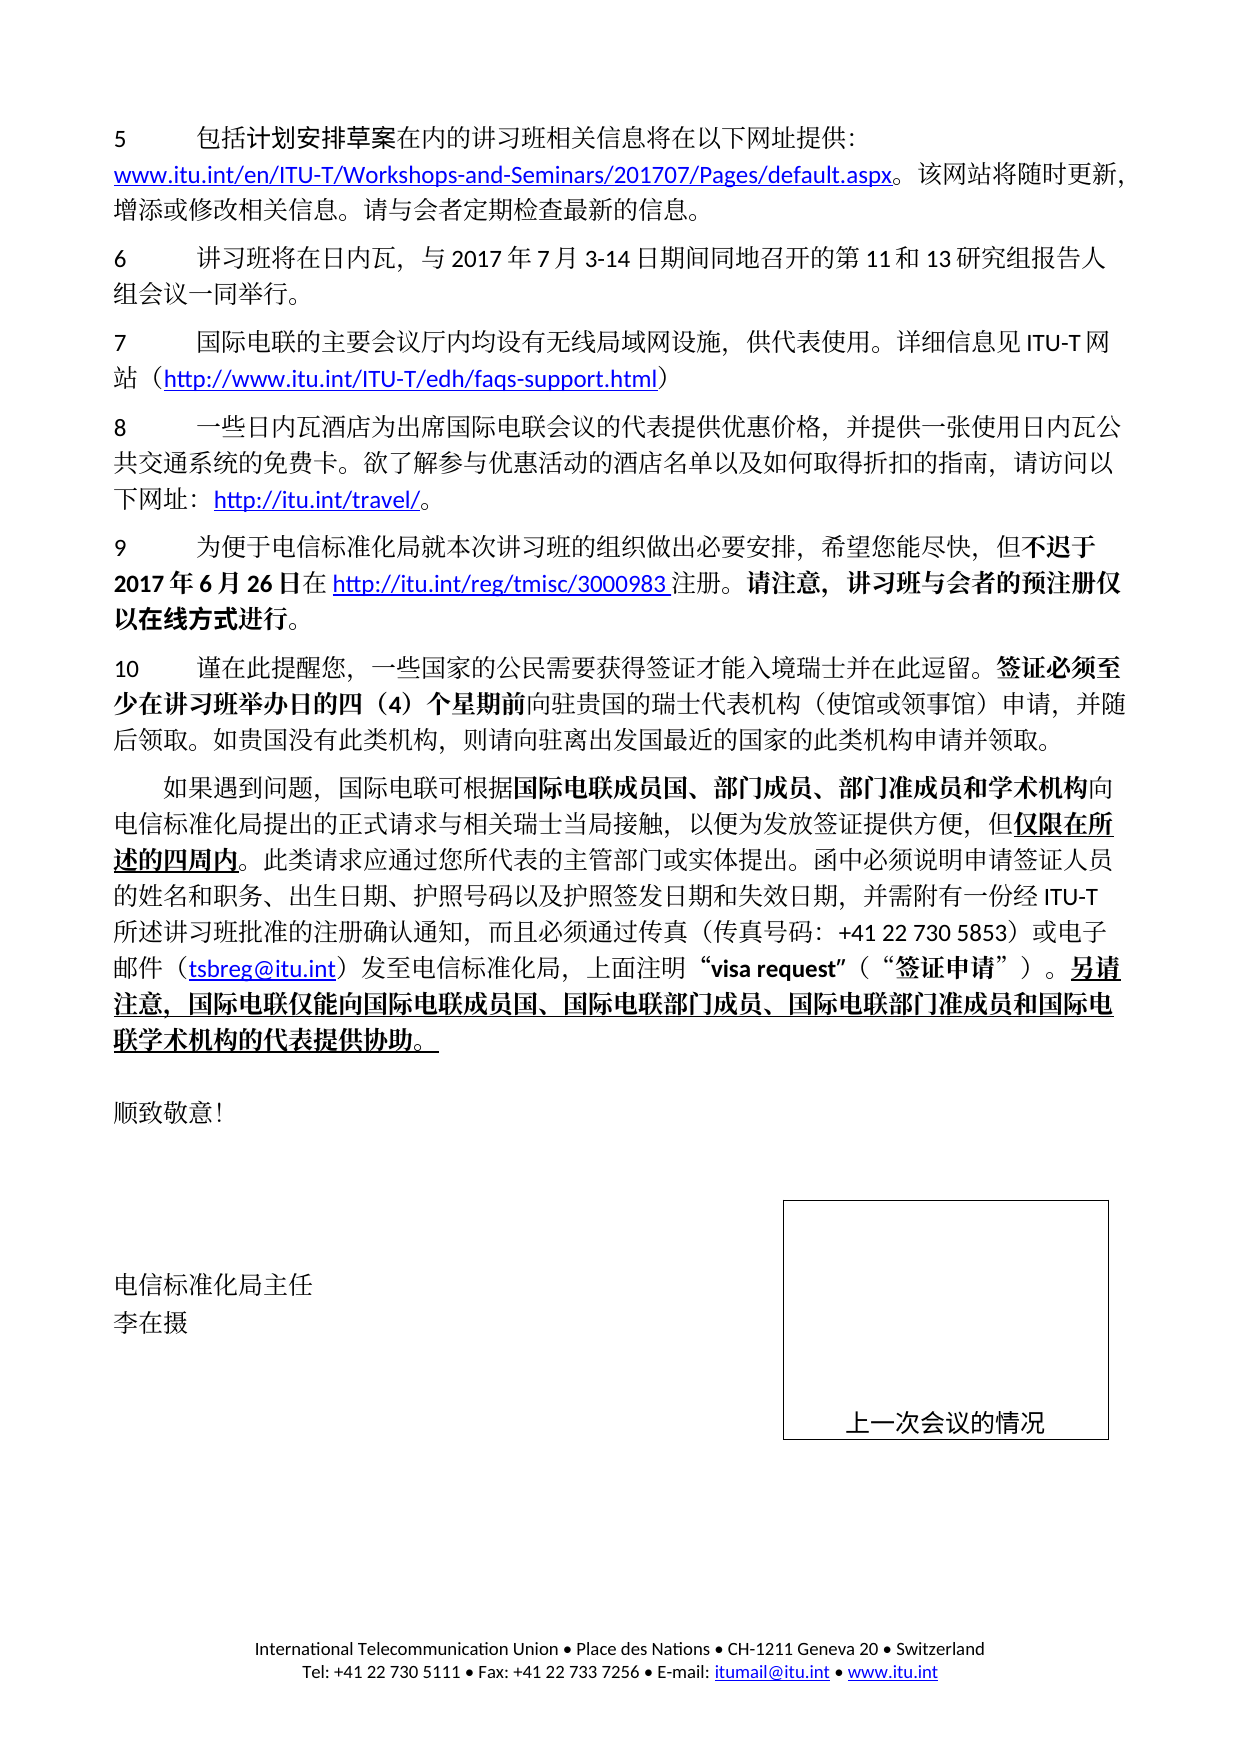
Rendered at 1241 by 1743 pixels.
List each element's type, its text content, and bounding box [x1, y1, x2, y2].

text 5 包括计划安排草案在内的讲习班相关信息将在以下网址提供：www.itu.int/en/ITU-T/Workshops-and-Seminars/201707/Pages/default.aspx。该网站将随时更新，增添或修改相关信息。请与会者定期检查最新的信息。 [113, 118, 1127, 226]
text 10 谨在此提醒您，一些国家的公民需要获得签证才能入境瑞士并在此逗留。签证必须至少在讲习班举办日的四（4）个星期前向驻贵国的瑞士代表机构（使馆或领事馆）申请，并随后领取。如贵国没有此类机构，则请向驻离出发国最近的国家的此类机构申请并领取。 [113, 648, 1127, 756]
text 李在摄 [113, 1304, 783, 1340]
text 9 为便于电信标准化局就本次讲习班的组织做出必要安排，希望您能尽快，但不迟于2017年6月26日在http://itu.int/reg/tmisc/3000983注册。请注意，讲习班与会者的预注册仅以在线方式进行。 [113, 528, 1127, 636]
text 8 一些日内瓦酒店为出席国际电联会议的代表提供优惠价格，并提供一张使用日内瓦公共交通系统的免费卡。欲了解参与优惠活动的酒店名单以及如何取得折扣的指南，请访问以下网址：http://itu.int/travel/。 [113, 407, 1127, 515]
text 如果遇到问题，国际电联可根据国际电联成员国、部门成员、部门准成员和学术机构向电信标准化局提出的正式请求与相关瑞士当局接触，以便为发放签证提供方便，但仅限在所述的四周内。此类请求应通过您所代表的主管部门或实体提出。函中必须说明申请签证人员的姓名和职务、出生日期、护照号码以及护照签发日期和失效日期，并需附有一份经ITU-T所述讲习班批准的注册确认通知，而且必须通过传真（传真号码：+41 22 730 5853）或电子邮件（tsbreg@itu.int）发至电信标准化局，上面注明“visa request”（“签证申请”）。另请注意，国际电联仅能向国际电联成员国、国际电联部门成员、国际电联部门准成员和国际电联学术机构的代表提供协助。 [113, 769, 1127, 1057]
table_cell 上一次会议的情况 [784, 1403, 1108, 1439]
text 电信标准化局主任 [113, 1266, 783, 1302]
text 顺致敬意！ [113, 1094, 1127, 1130]
text 6 讲习班将在日内瓦，与2017年7月3-14日期间同地召开的第11和13研究组报告人组会议一同举行。 [113, 239, 1127, 311]
text 7 国际电联的主要会议厅内均设有无线局域网设施，供代表使用。详细信息见ITU-T网站（http://www.itu.int/ITU-T/edh/faqs-support.html） [113, 323, 1127, 395]
table_header [784, 1201, 1108, 1403]
